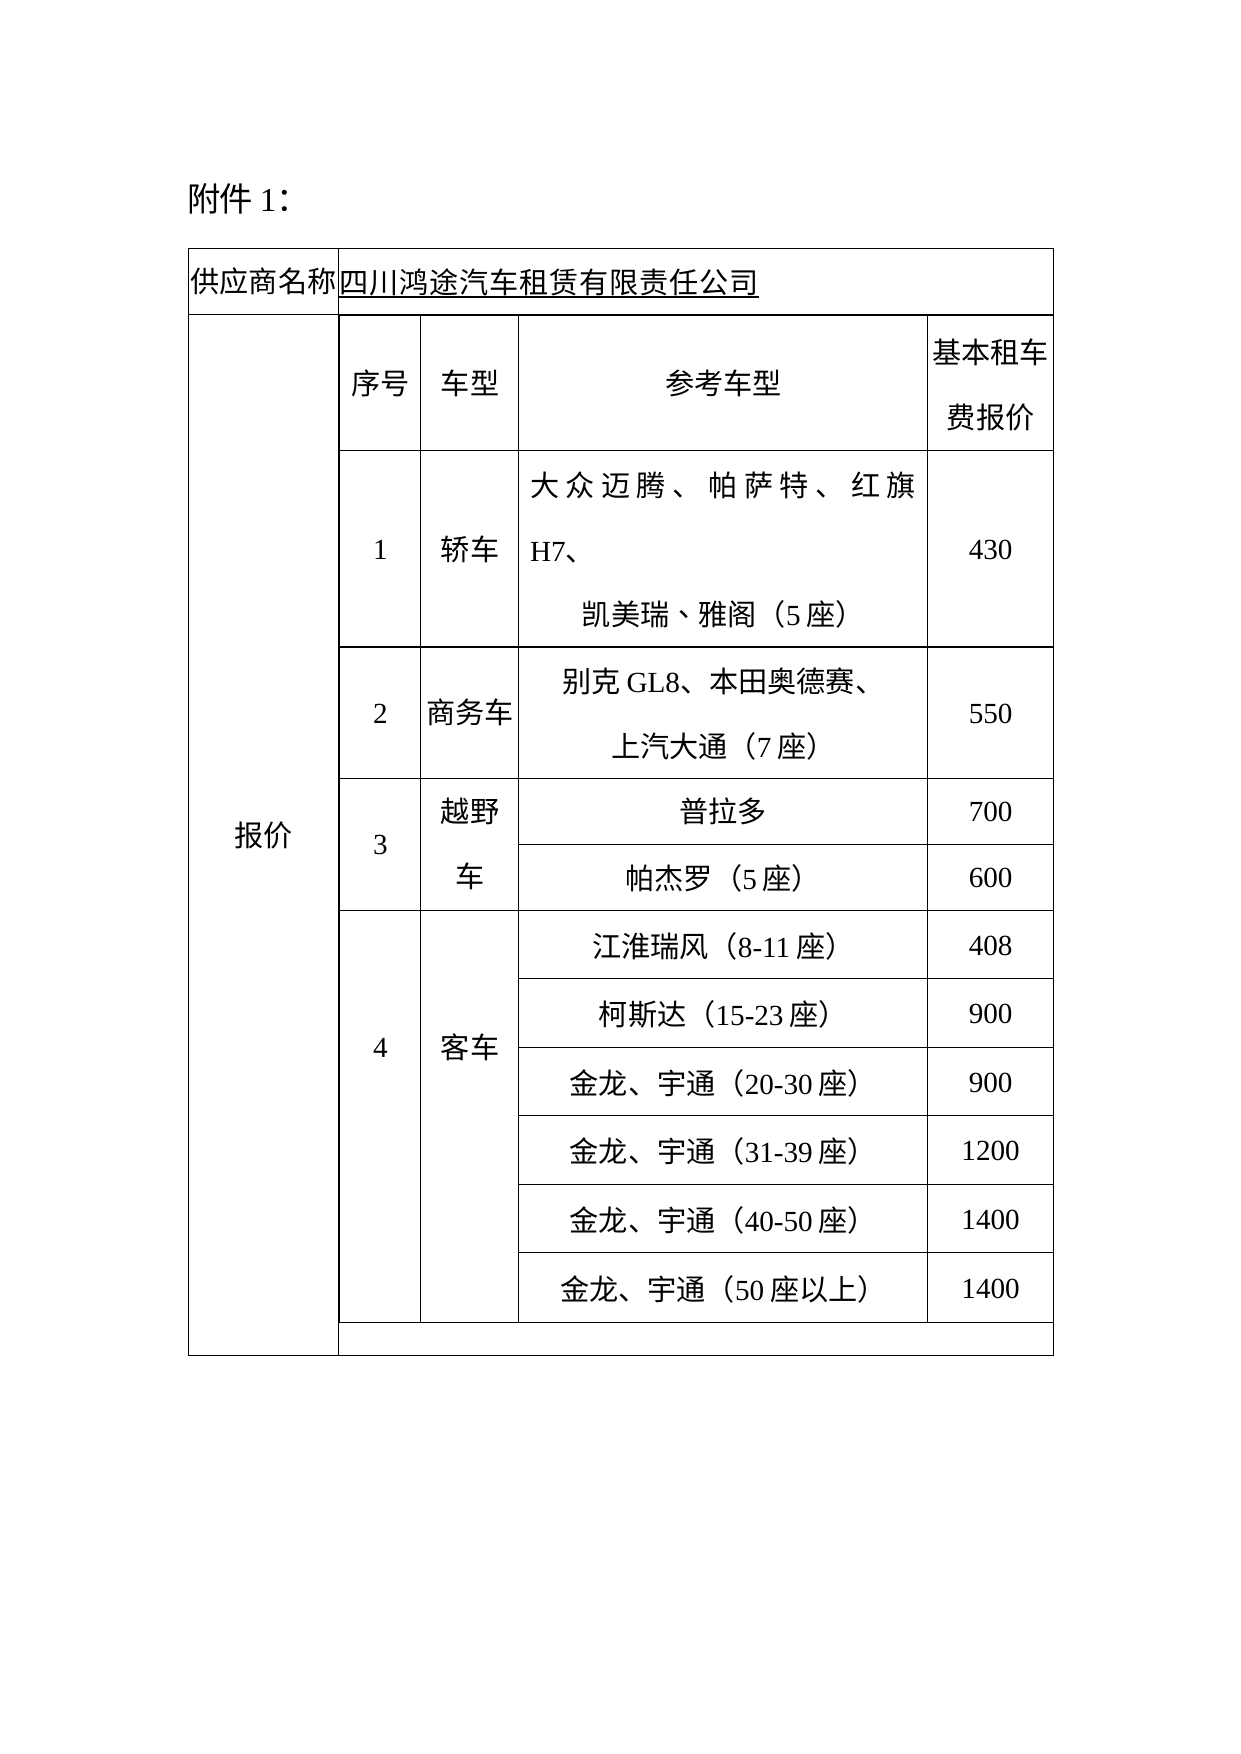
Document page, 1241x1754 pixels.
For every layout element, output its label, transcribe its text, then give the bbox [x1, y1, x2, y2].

table_cell [340, 779, 420, 910]
table_cell [928, 1253, 1053, 1322]
table_cell [928, 911, 1053, 978]
table_cell [519, 1116, 927, 1184]
table_cell [928, 648, 1053, 778]
table_cell [340, 911, 420, 1322]
table_header 四川鸿途汽车租赁有限责任公司 [339, 249, 1053, 313]
table_cell [421, 779, 518, 910]
table_cell [928, 979, 1053, 1047]
text 附件1： [187, 173, 1002, 221]
table_cell [519, 451, 927, 646]
table_cell [519, 1253, 927, 1322]
table_cell [519, 648, 927, 778]
table_cell [421, 316, 518, 450]
table_cell [519, 911, 927, 978]
table_cell [928, 451, 1053, 646]
table_cell [928, 1185, 1053, 1252]
table_cell [928, 1048, 1053, 1115]
table_cell [421, 911, 518, 1322]
table_cell [928, 779, 1053, 844]
table_cell [928, 845, 1053, 910]
table_cell [928, 1116, 1053, 1184]
table_cell [928, 316, 1053, 450]
table_cell [421, 451, 518, 646]
table_cell [519, 1048, 927, 1115]
table_cell [519, 979, 927, 1047]
table_cell [519, 316, 927, 450]
table_cell [421, 648, 518, 778]
table_cell [519, 845, 927, 910]
table_cell [519, 1185, 927, 1252]
table_cell [519, 779, 927, 844]
table_cell [340, 648, 420, 778]
table_cell 报价 [189, 315, 338, 1355]
table_cell [340, 316, 420, 450]
table_cell [340, 451, 420, 646]
table_header 供应商名称 [189, 249, 338, 313]
table_cell [339, 1323, 1053, 1355]
